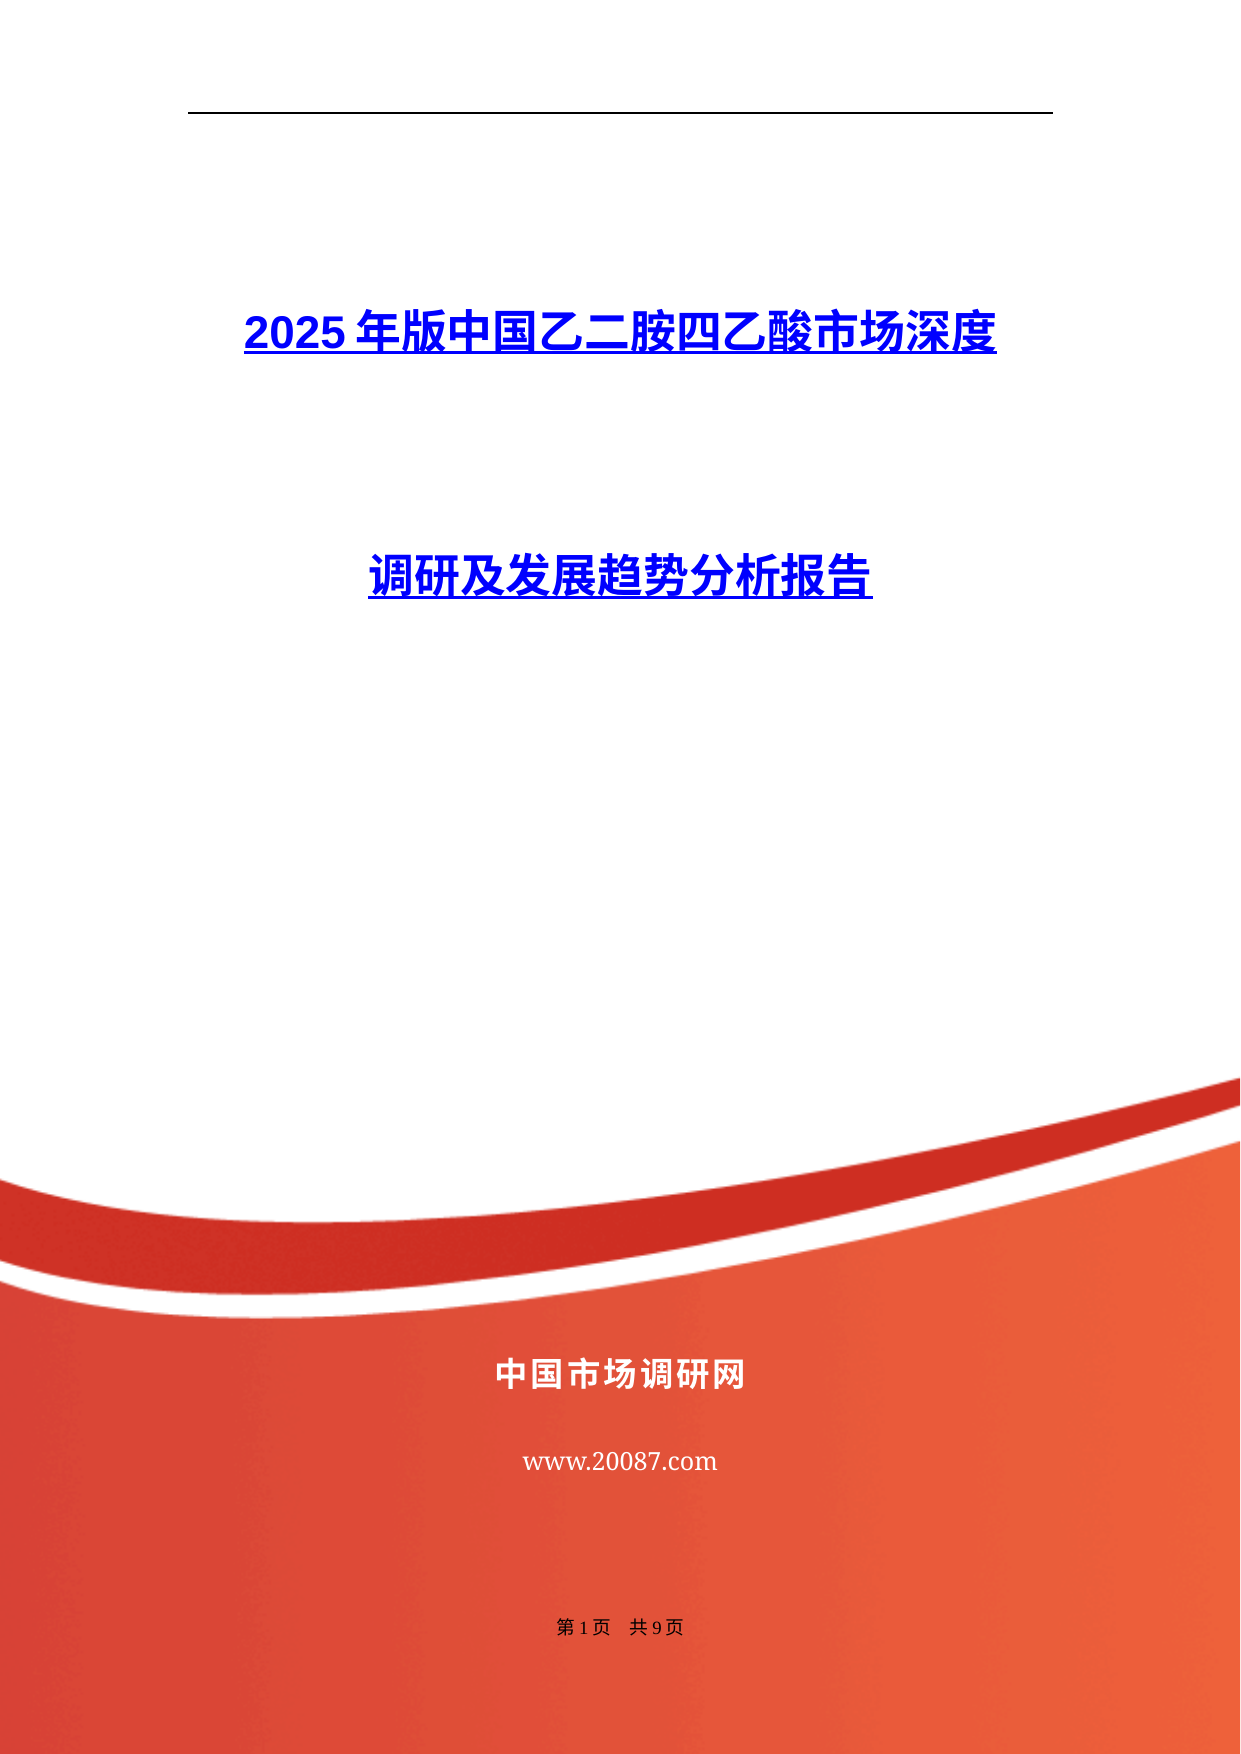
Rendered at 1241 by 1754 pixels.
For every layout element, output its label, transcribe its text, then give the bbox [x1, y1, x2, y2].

table_header 2025年版中国乙二胺四乙酸市场深度调研及发展趋势分析报告 [188, 207, 1053, 773]
picture [0, 1006, 1241, 1754]
subtitle 中国市场调研网 [187, 1339, 1053, 1404]
text www.20087.com [187, 1428, 1053, 1493]
